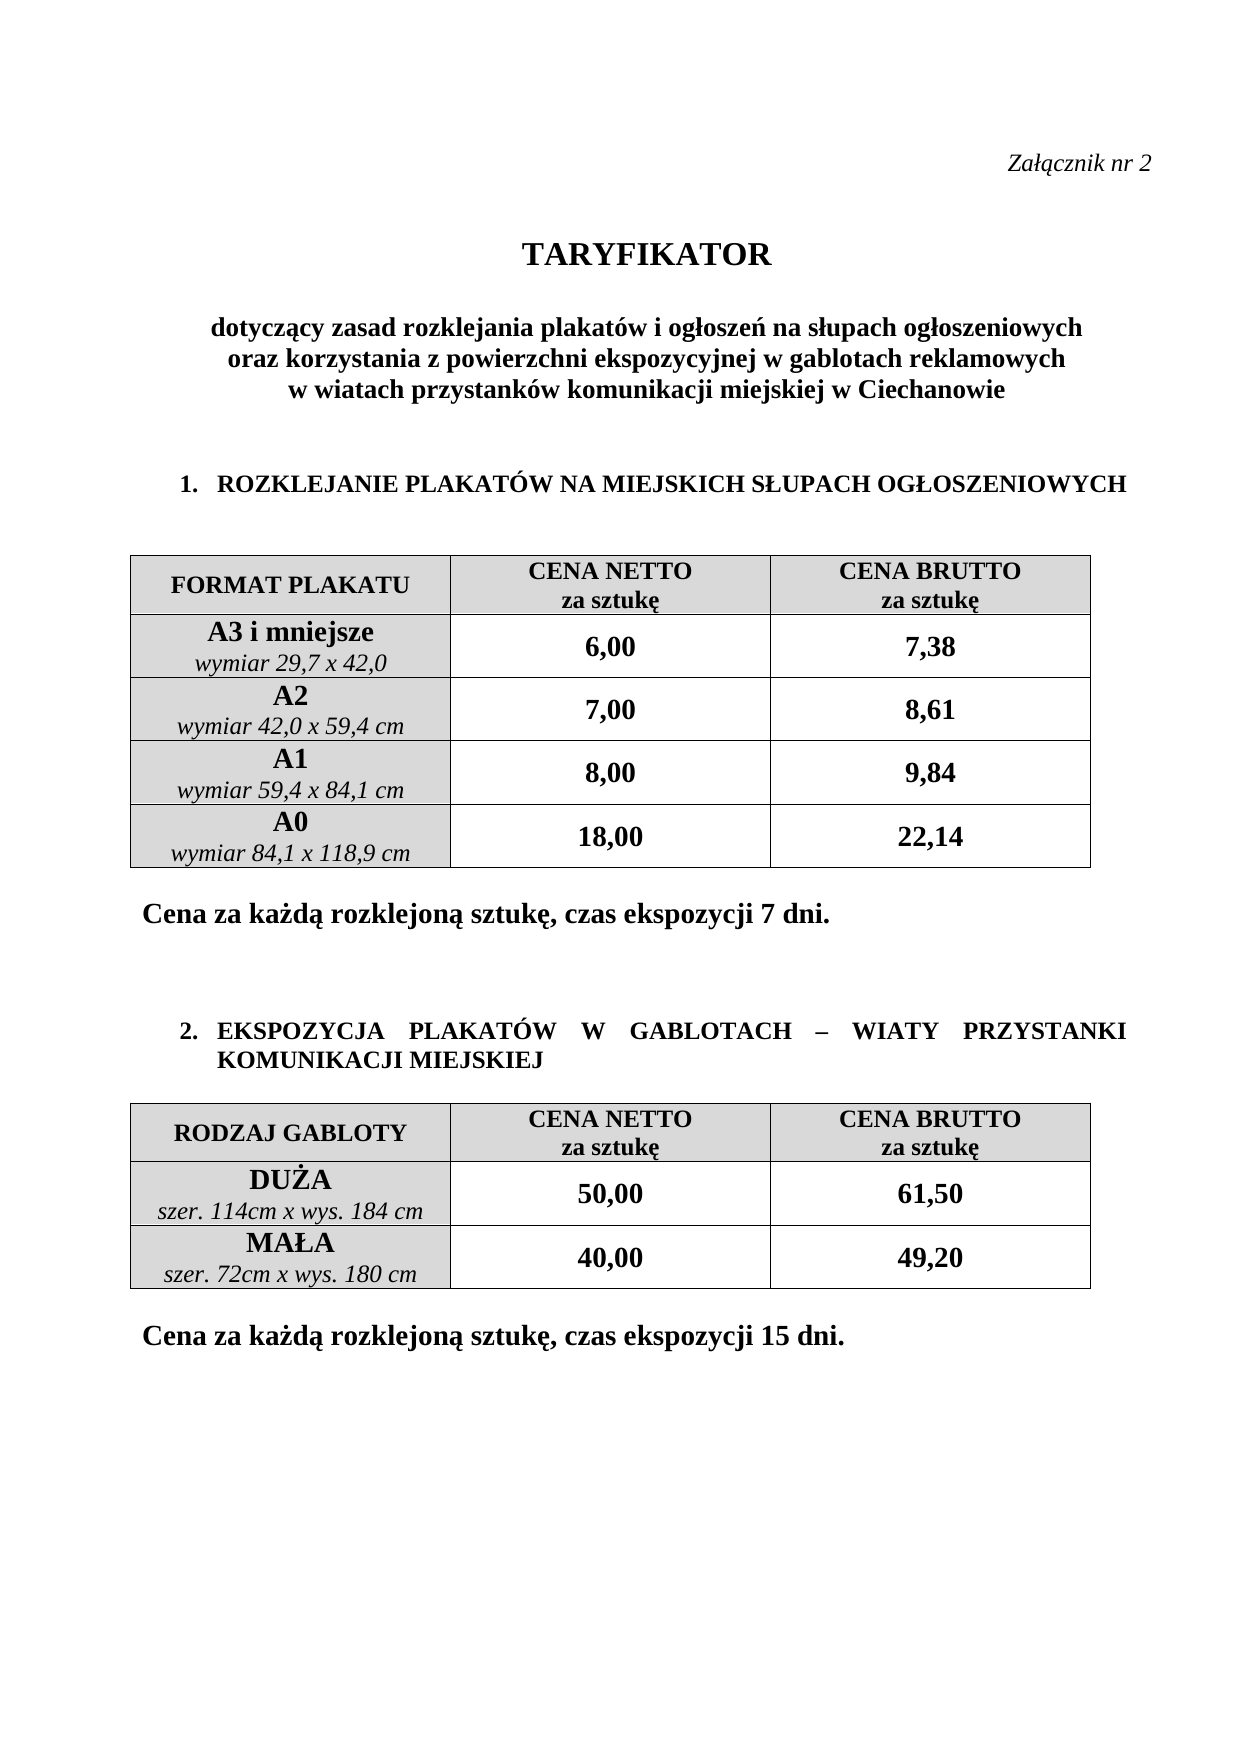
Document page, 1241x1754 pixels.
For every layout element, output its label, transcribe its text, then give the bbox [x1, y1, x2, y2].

table_cell 8,00 [451, 741, 770, 803]
table_cell 40,00 [451, 1226, 770, 1288]
table_header CENA BRUTTO za sztukę [771, 1104, 1090, 1161]
text oraz korzystania z powierzchni ekspozycyjnej w gablotach reklamowych [142, 342, 1152, 373]
text Załącznik nr 2 [142, 148, 1152, 176]
table_cell 18,00 [451, 805, 770, 867]
table_header RODZAJ GABLOTY [131, 1104, 450, 1161]
table_cell DUŻA szer. 114cm x wys. 184 cm [131, 1162, 450, 1224]
text Cena za każdą rozklejoną sztukę, czas ekspozycji 15 dni. [142, 1318, 1152, 1351]
text dotyczący zasad rozklejania plakatów i ogłoszeń na słupach ogłoszeniowych [142, 311, 1152, 342]
table_header CENA BRUTTO za sztukę [771, 556, 1090, 613]
table_cell 7,38 [771, 615, 1090, 677]
table_cell 8,61 [771, 678, 1090, 740]
list ROZKLEJANIE PLAKATÓW NA MIEJSKICH SŁUPACH OGŁOSZENIOWYCH [179, 469, 1152, 497]
table_cell A0 wymiar 84,1 x 118,9 cm [131, 805, 450, 867]
table_cell A2 wymiar 42,0 x 59,4 cm [131, 678, 450, 740]
list EKSPOZYCJA PLAKATÓW W GABLOTACH – WIATY PRZYSTANKI KOMUNIKACJI MIEJSKIEJ [179, 1016, 1152, 1074]
table_header FORMAT PLAKATU [131, 556, 450, 613]
table_cell 22,14 [771, 805, 1090, 867]
table_cell 6,00 [451, 615, 770, 677]
table_cell A3 i mniejsze wymiar 29,7 x 42,0 [131, 615, 450, 677]
table_cell 61,50 [771, 1162, 1090, 1224]
table_header CENA NETTO za sztukę [451, 1104, 770, 1161]
table_cell 7,00 [451, 678, 770, 740]
table_cell 9,84 [771, 741, 1090, 803]
text Cena za każdą rozklejoną sztukę, czas ekspozycji 7 dni. [142, 897, 1152, 930]
text TARYFIKATOR [142, 234, 1152, 272]
table_cell A1 wymiar 59,4 x 84,1 cm [131, 741, 450, 803]
table_cell 50,00 [451, 1162, 770, 1224]
table_cell MAŁA szer. 72cm x wys. 180 cm [131, 1226, 450, 1288]
table_cell 49,20 [771, 1226, 1090, 1288]
text w wiatach przystanków komunikacji miejskiej w Ciechanowie [142, 373, 1152, 404]
table_header CENA NETTO za sztukę [451, 556, 770, 613]
